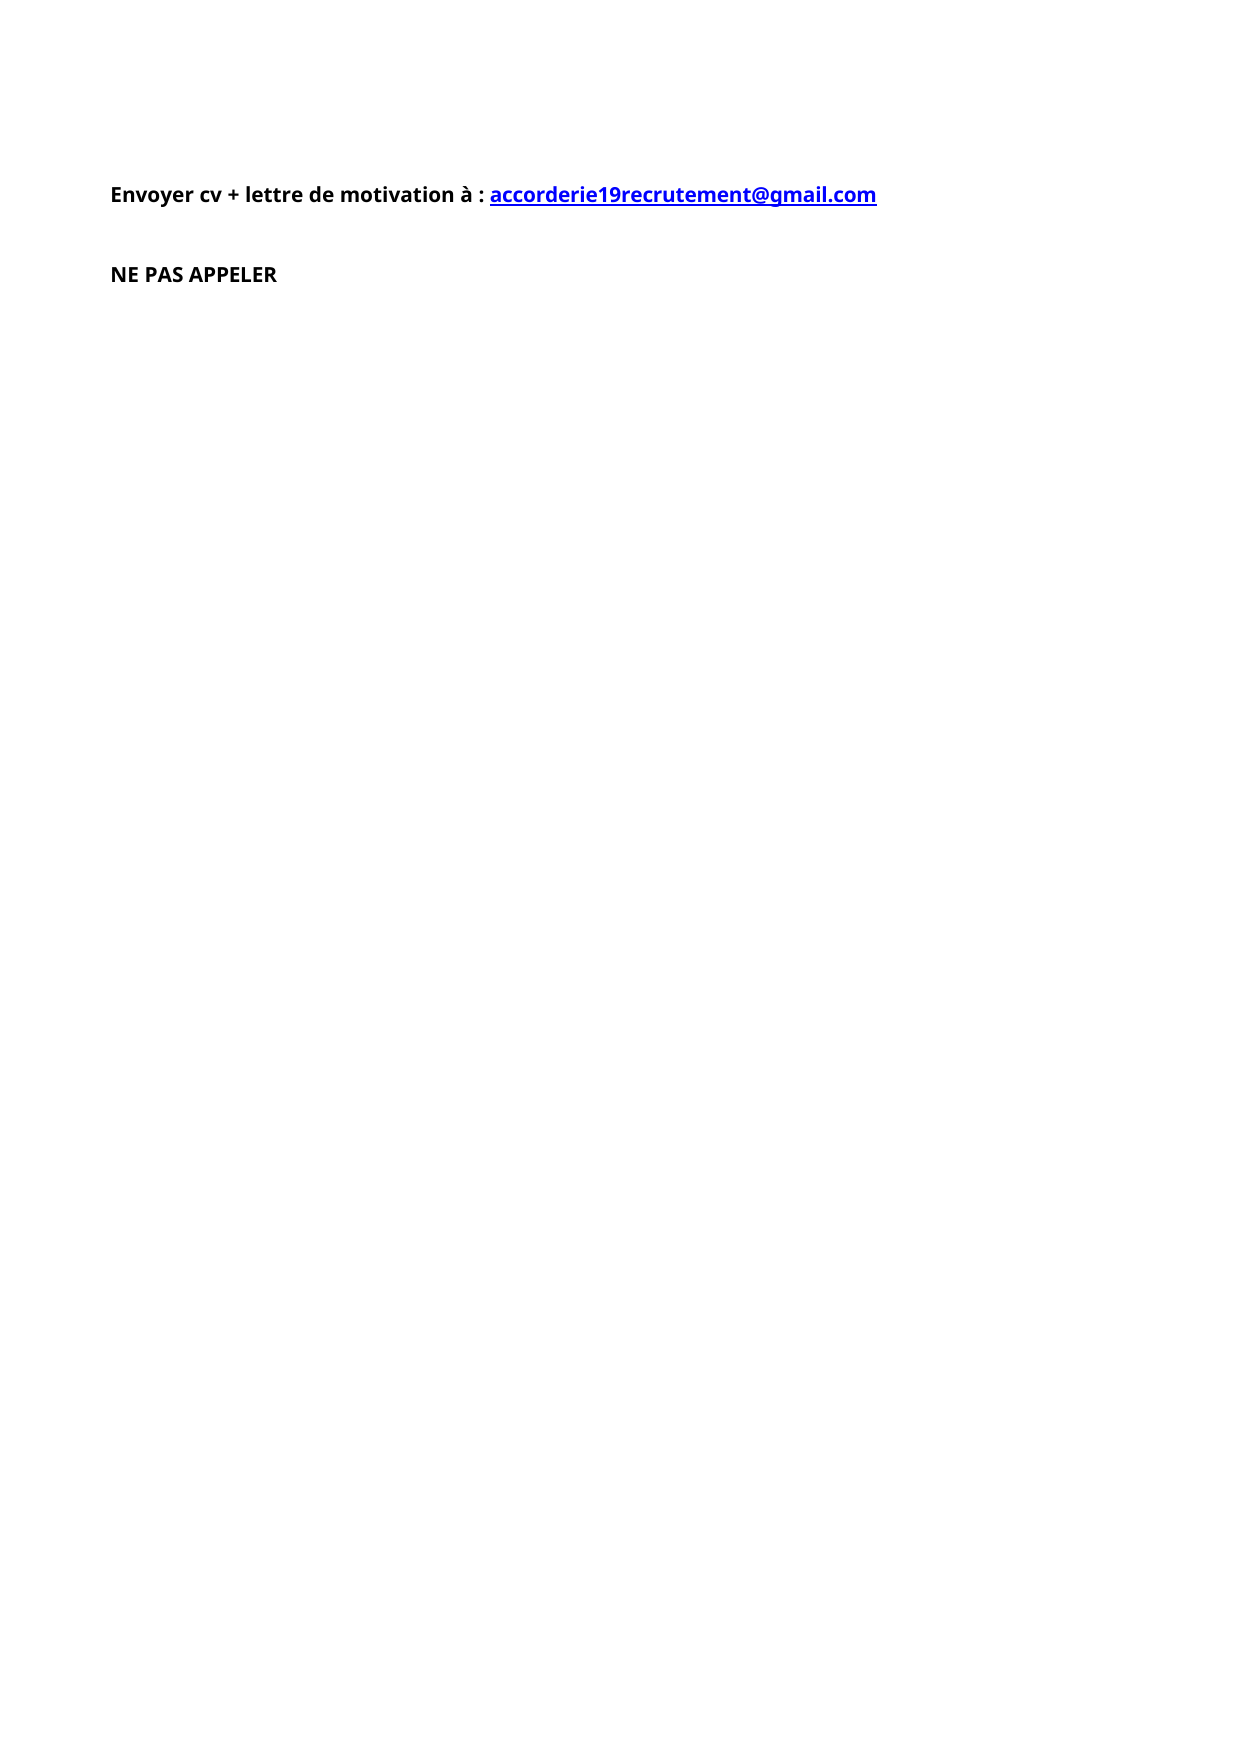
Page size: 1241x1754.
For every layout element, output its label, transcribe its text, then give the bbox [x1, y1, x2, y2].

text NE PAS APPELER [110, 261, 1107, 289]
text Envoyer cv + lettre de motivation à : accorderie19recrutement@gmail.com [110, 180, 1107, 208]
